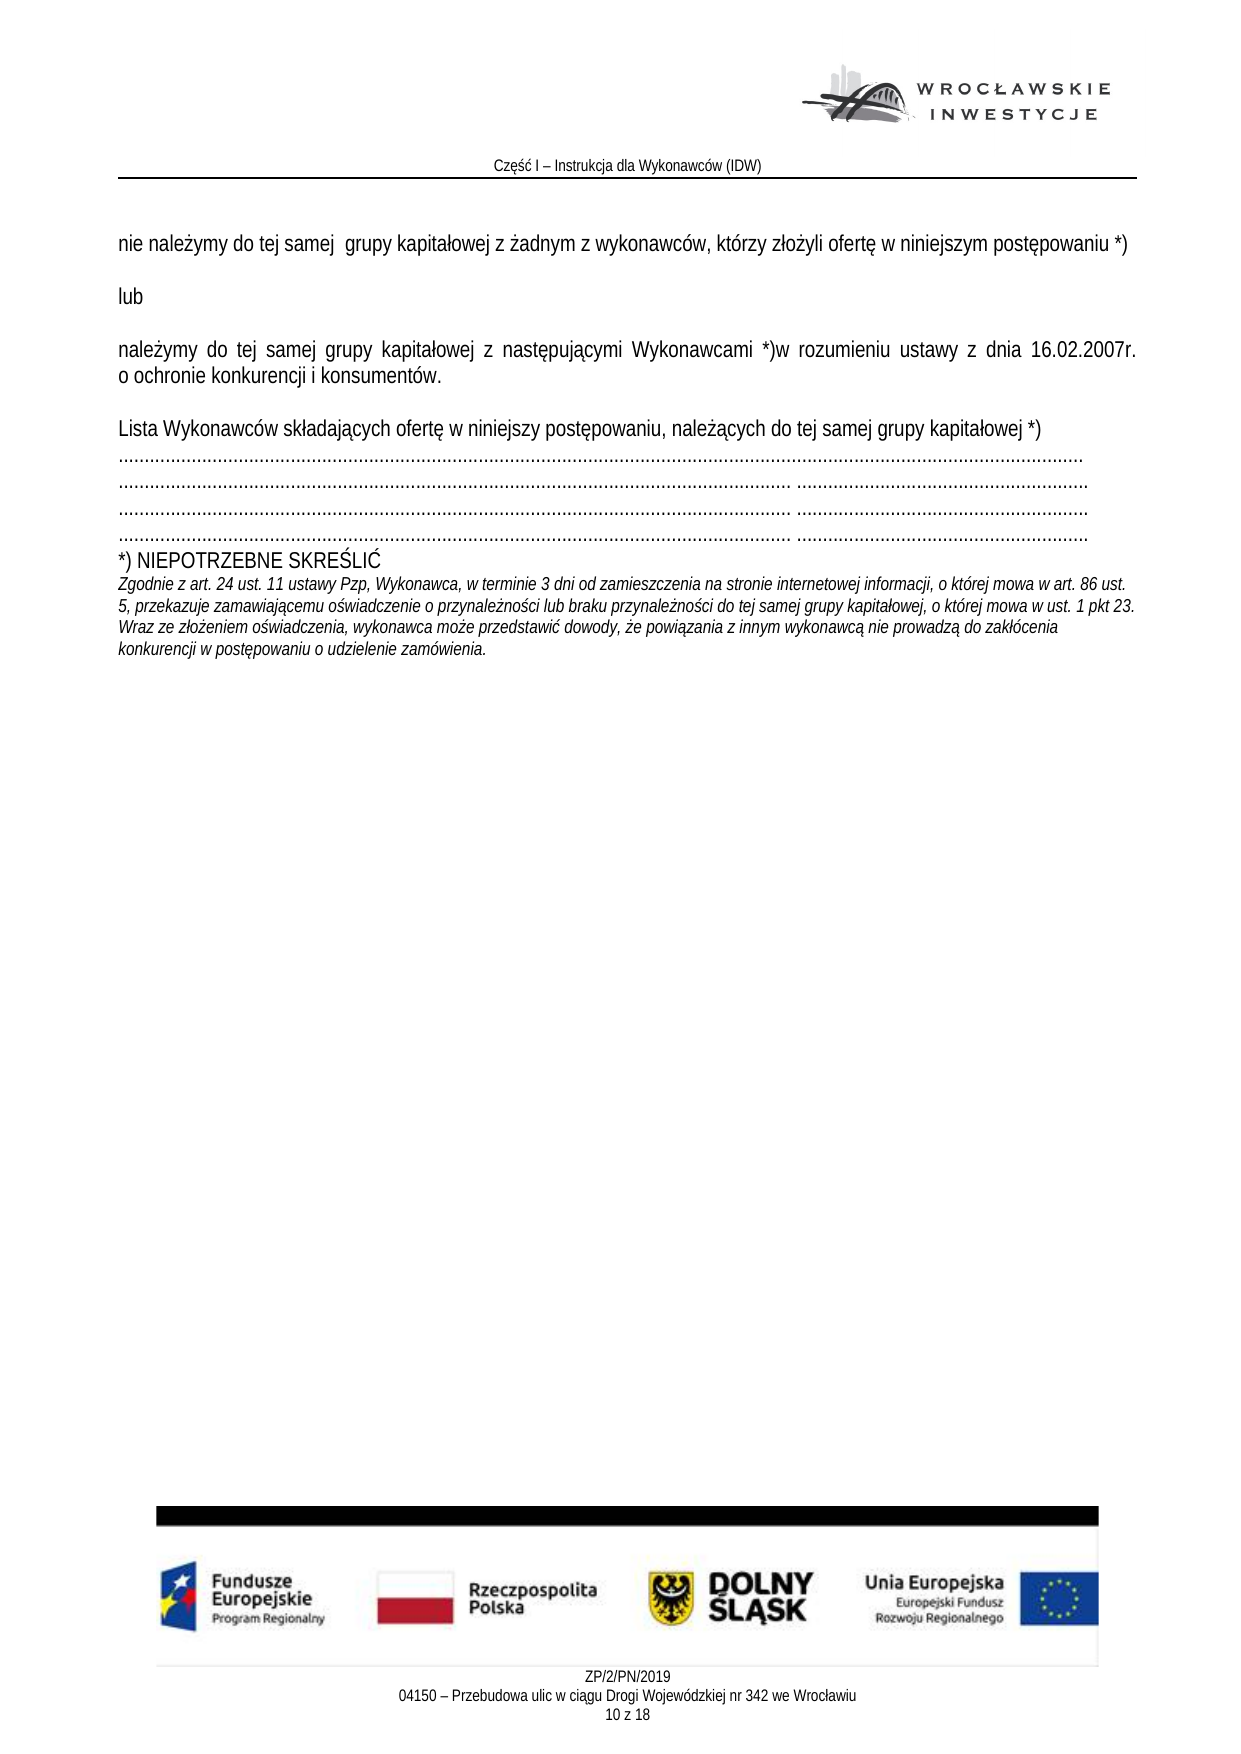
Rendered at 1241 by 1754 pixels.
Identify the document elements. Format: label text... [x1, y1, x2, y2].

text nie należymy do tej samej grupy kapitałowej z żadnym z wykonawców, którzy złożyli ofertę w niniejszym postępowaniu *) [118, 230, 1137, 257]
picture [767, 29, 1146, 157]
text Lista Wykonawców składających ofertę w niniejszy postępowaniu, należących do tej samej grupy kapitałowej *) [118, 415, 1137, 441]
text lub [118, 283, 1137, 309]
text *) NIEPOTRZEBNE SKREŚLIĆ [118, 547, 1137, 573]
text ......................................................................................................................................................................................... [118, 441, 1137, 467]
picture [156, 1506, 1099, 1667]
text ................................................................................................................................. ........................................................ [118, 494, 1137, 520]
text ................................................................................................................................. ........................................................ [118, 467, 1137, 494]
text ................................................................................................................................. ........................................................ [118, 520, 1137, 547]
text Zgodnie z art. 24 ust. 11 ustawy Pzp, Wykonawca, w terminie 3 dni od zamieszczenia na stronie internetowej informacji, o której mowa w art. 86 ust. 5, przekazuje zamawiającemu oświadczenie o przynależności lub braku przynależności do tej samej grupy kapitałowej, o której mowa w ust. 1 pkt 23. [118, 573, 1137, 616]
text należymy do tej samej grupy kapitałowej z następującymi Wykonawcami *)w rozumieniu ustawy z dnia 16.02.2007r. o ochronie konkurencji i konsumentów. [118, 336, 1137, 388]
text Wraz ze złożeniem oświadczenia, wykonawca może przedstawić dowody, że powiązania z innym wykonawcą nie prowadzą do zakłócenia konkurencji w postępowaniu o udzielenie zamówienia. [118, 616, 1137, 659]
